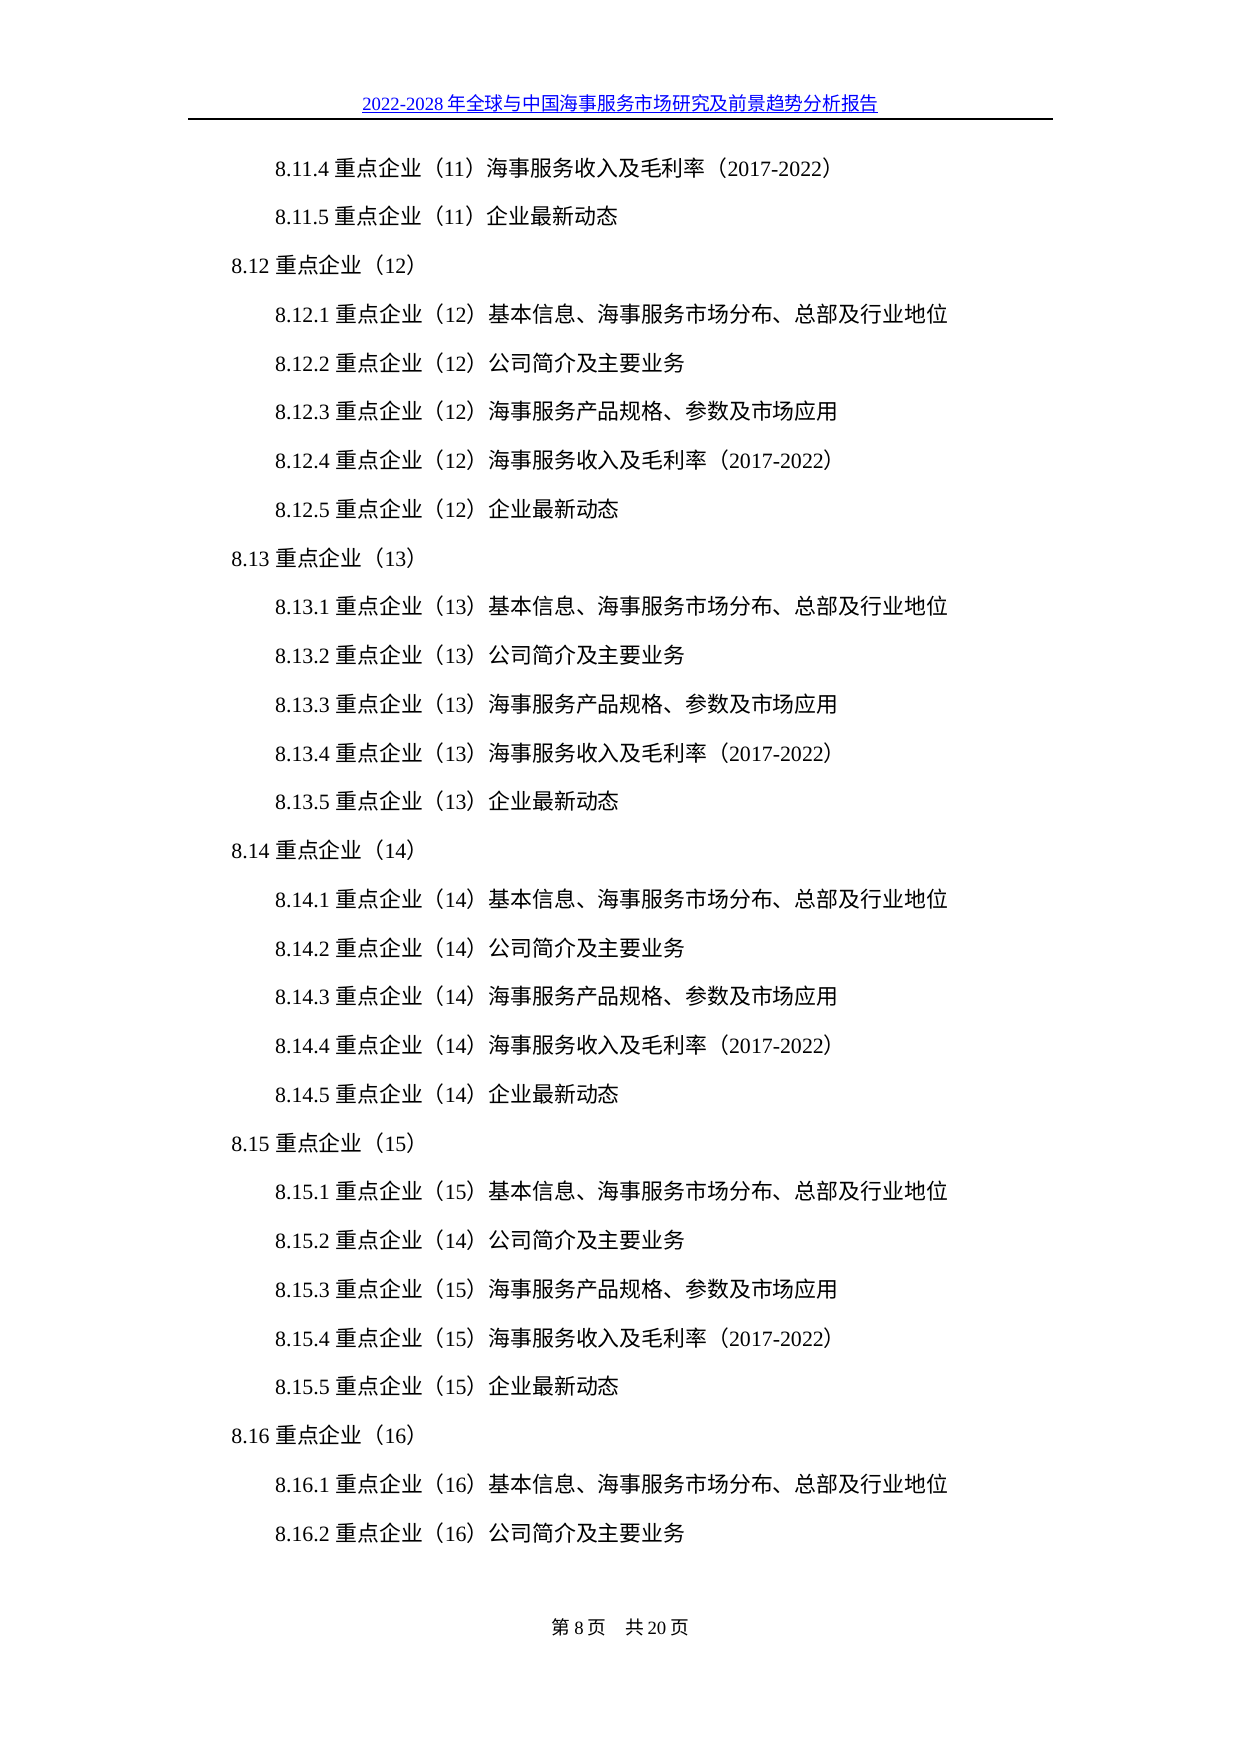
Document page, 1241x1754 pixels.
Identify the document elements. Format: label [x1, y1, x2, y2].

text [187, 150, 1053, 1548]
